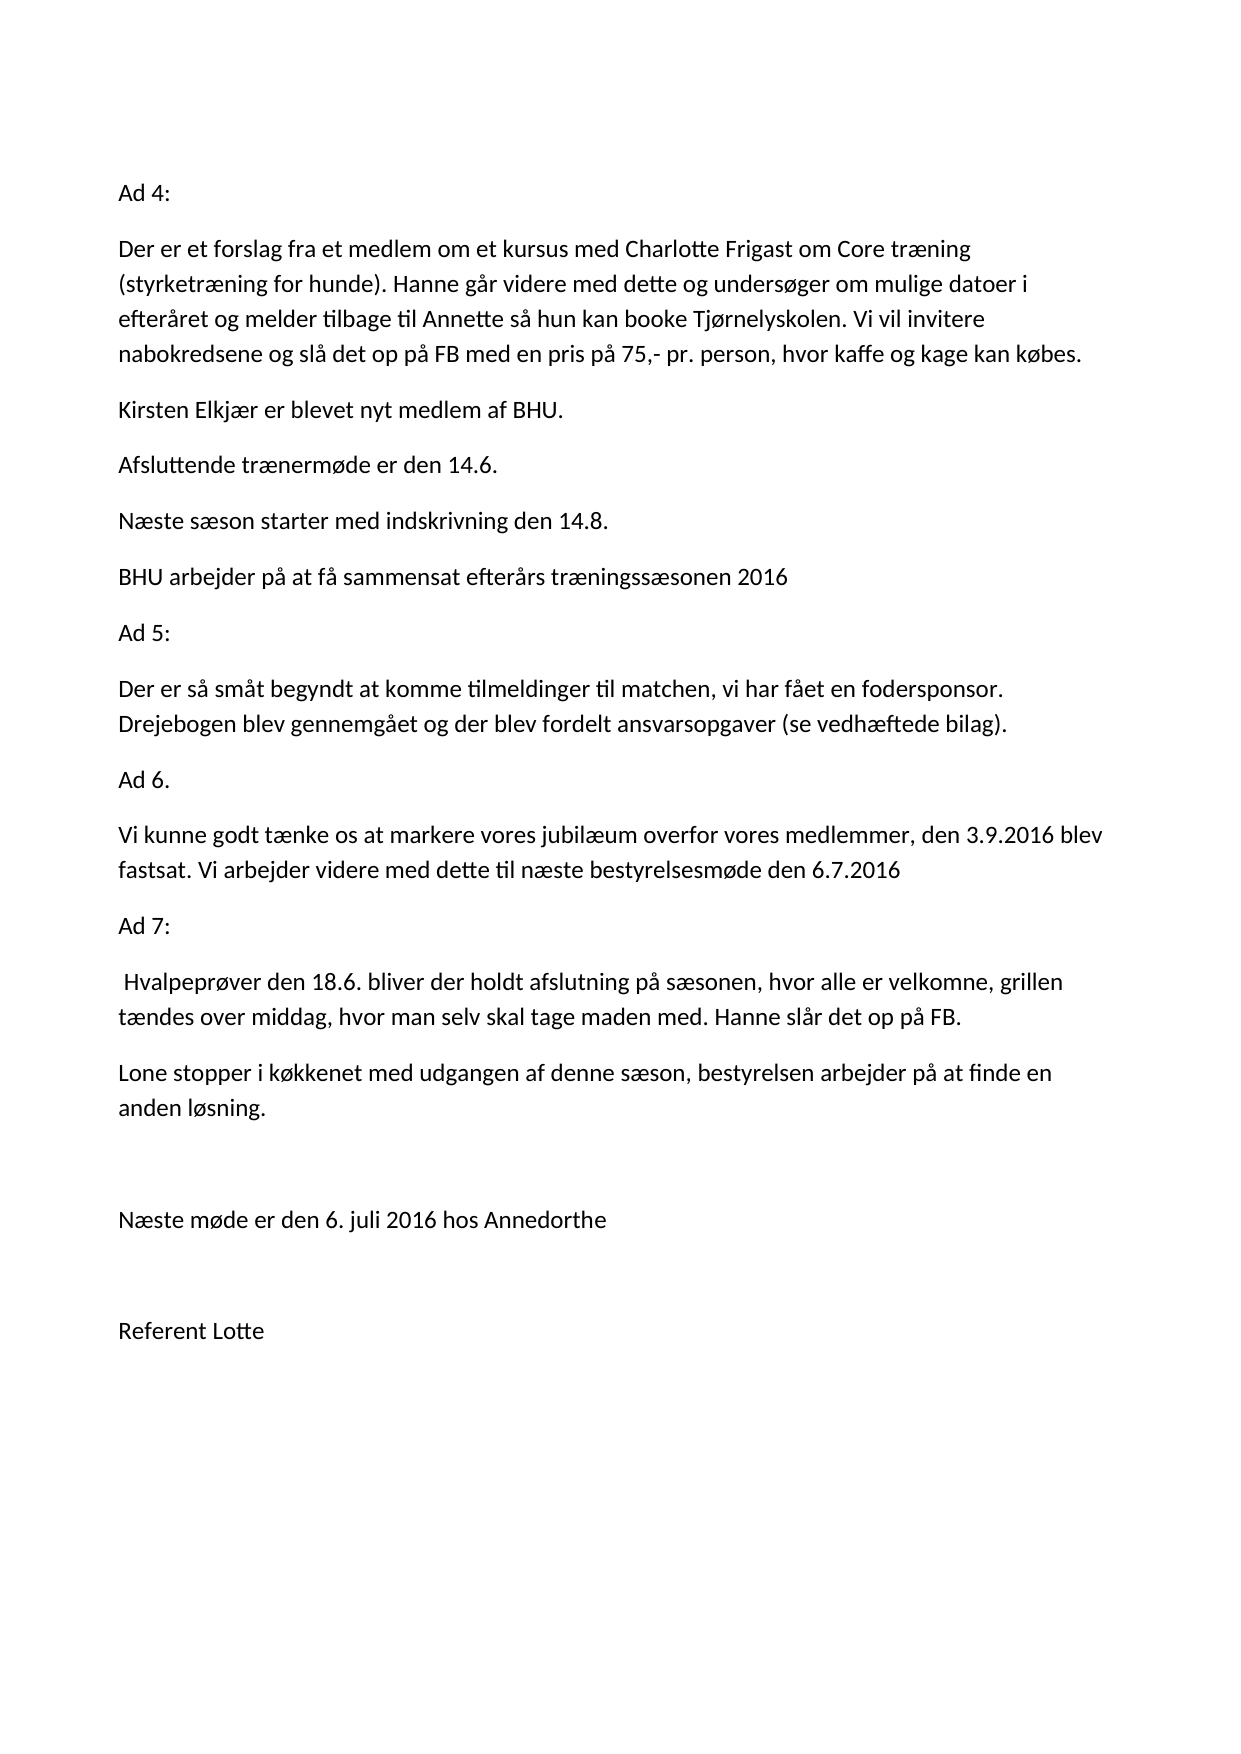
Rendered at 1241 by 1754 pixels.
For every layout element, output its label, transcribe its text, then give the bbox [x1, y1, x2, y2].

text Lone stopper i køkkenet med udgangen af denne sæson, bestyrelsen arbejder på at finde en anden løsning. [118, 1057, 1122, 1123]
text Kirsten Elkjær er blevet nyt medlem af BHU. [118, 394, 1122, 424]
text Der er så småt begyndt at komme tilmeldinger til matchen, vi har fået en fodersponsor. Drejebogen blev gennemgået og der blev fordelt ansvarsopgaver (se vedhæftede bilag). [118, 673, 1122, 738]
text Hvalpeprøver den 18.6. bliver der holdt afslutning på sæsonen, hvor alle er velkomne, grillen tændes over middag, hvor man selv skal tage maden med. Hanne slår det op på FB. [118, 966, 1122, 1032]
text Ad 7: [118, 911, 1122, 941]
text Næste sæson starter med indskrivning den 14.8. [118, 506, 1122, 536]
text Ad 5: [118, 617, 1122, 648]
text BHU arbejder på at få sammensat efterårs træningssæsonen 2016 [118, 561, 1122, 592]
text Referent Lotte [118, 1316, 1122, 1346]
text Næste møde er den 6. juli 2016 hos Annedorthe [118, 1204, 1122, 1234]
text Vi kunne godt tænke os at markere vores jubilæum overfor vores medlemmer, den 3.9.2016 blev fastsat. Vi arbejder videre med dette til næste bestyrelsesmøde den 6.7.2016 [118, 820, 1122, 885]
text Afsluttende trænermøde er den 14.6. [118, 450, 1122, 480]
text Ad 6. [118, 764, 1122, 794]
text Der er et forslag fra et medlem om et kursus med Charlotte Frigast om Core træning (styrketræning for hunde). Hanne går videre med dette og undersøger om mulige datoer i efteråret og melder tilbage til Annette så hun kan booke Tjørnelyskolen. Vi vil invitere nabokredsene og slå det op på FB med en pris på 75,- pr. person, hvor kaffe og kage kan købes. [118, 233, 1122, 368]
text Ad 4: [118, 177, 1122, 208]
